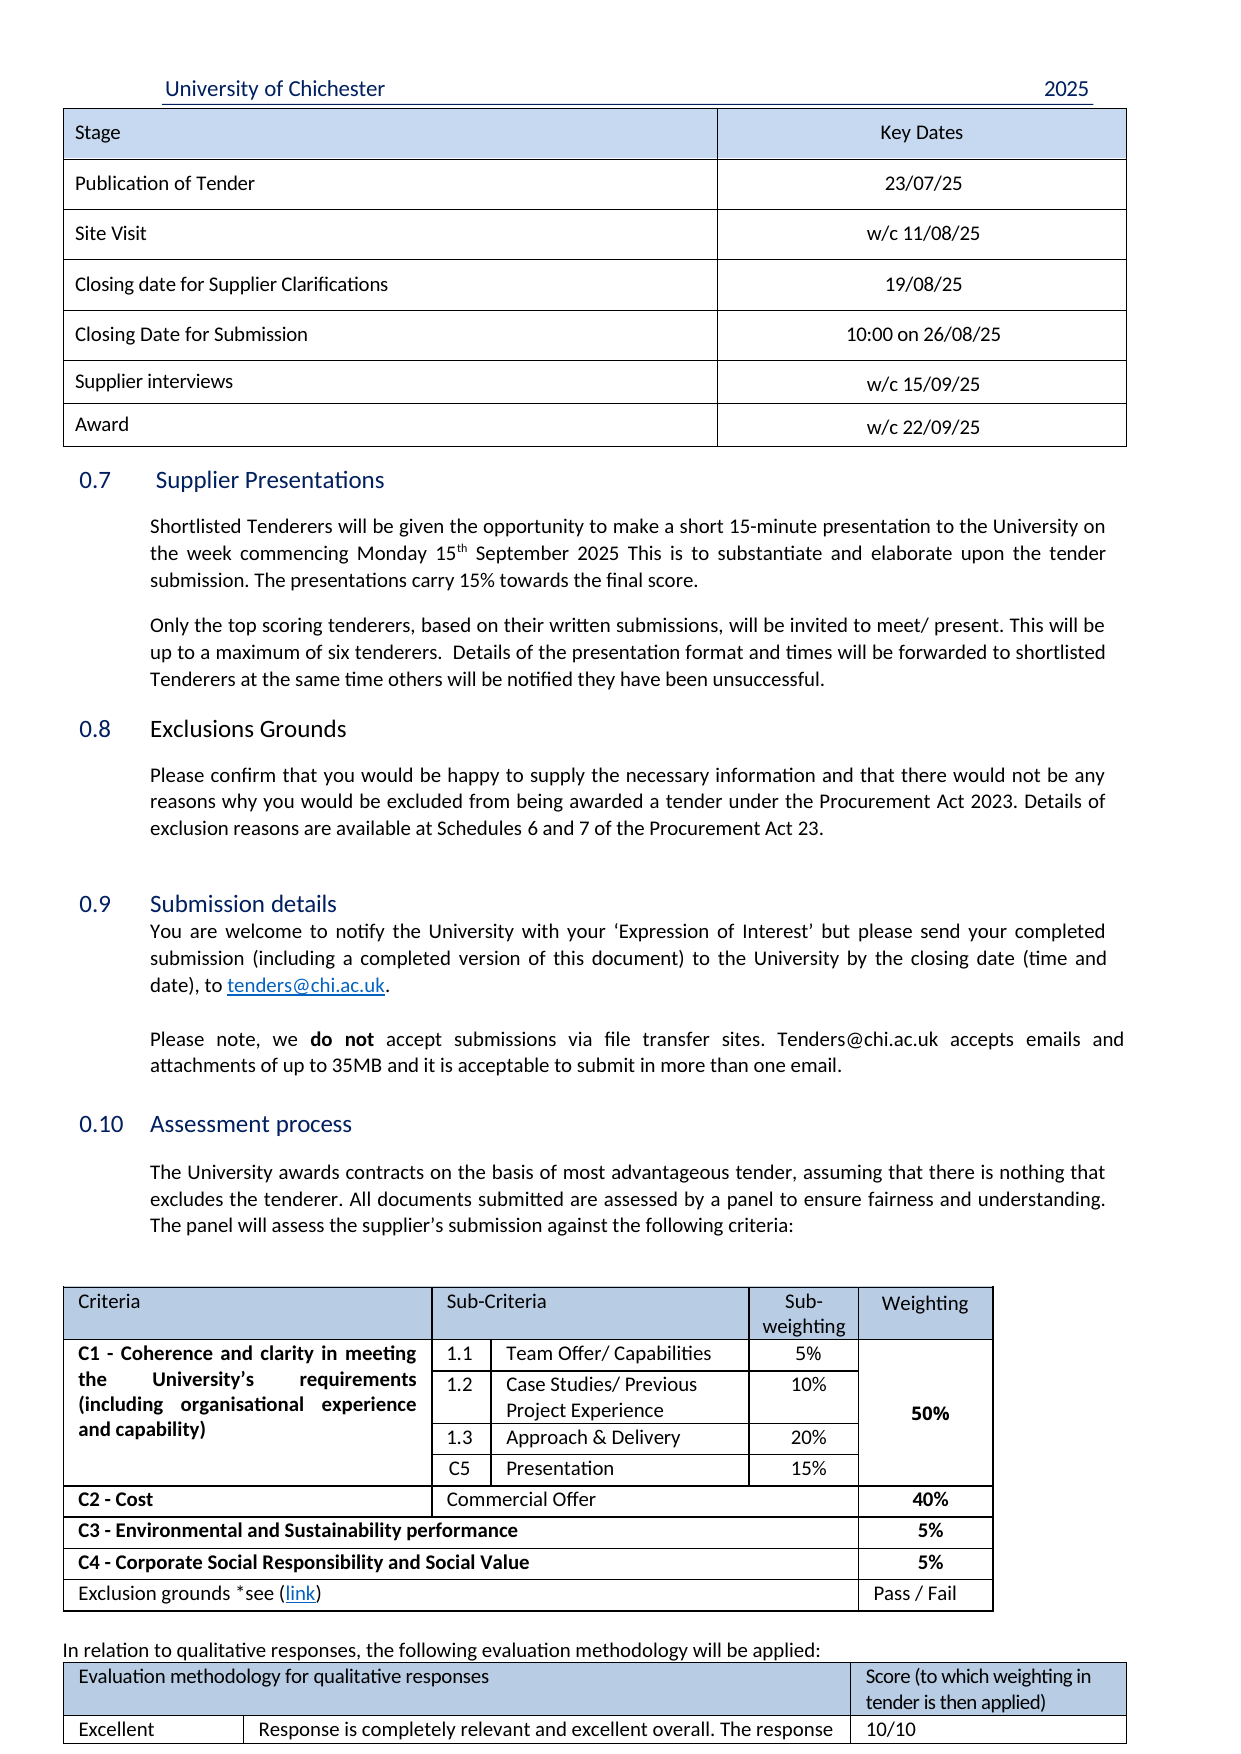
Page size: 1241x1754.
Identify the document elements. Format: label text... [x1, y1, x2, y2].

table_cell w/c 11/08/25 [718, 210, 1126, 259]
text Please confirm that you would be happy to supply the necessary information and that there would not be any reasons why you would be excluded from being awarded a tender under the Procurement Act 2023. Details of exclusion reasons are available at Schedules 6 and 7 of the Procurement Act 23. [150, 762, 1107, 841]
table_cell 1.2 [433, 1372, 490, 1422]
table_cell C2 - Cost [64, 1487, 431, 1516]
table_cell Award [64, 404, 717, 446]
table_cell w/c 15/09/25 [718, 361, 1126, 403]
table_cell Site Visit [64, 210, 717, 259]
table_cell 5% [859, 1518, 992, 1547]
table_cell 5% [750, 1340, 858, 1370]
text Shortlisted Tenderers will be given the opportunity to make a short 15-minute presentation to the University on the week commencing Monday 15th September 2025 This is to substantiate and elaborate upon the tender submission. The presentations carry 15% towards the final score. [150, 514, 1107, 593]
table_cell 23/07/25 [718, 160, 1126, 209]
subtitle Assessment process [79, 1108, 1126, 1139]
table_cell 1.1 [433, 1340, 490, 1370]
table_cell 10/10 [851, 1716, 1126, 1743]
table_cell 15% [750, 1455, 858, 1485]
table_cell C3 - Environmental and Sustainability performance [64, 1518, 858, 1547]
table_cell 1.3 [433, 1424, 490, 1454]
table_header Criteria [64, 1288, 431, 1339]
table_cell 50% [859, 1340, 992, 1485]
table_cell Presentation [492, 1455, 748, 1485]
table_cell 5% [859, 1549, 992, 1579]
table_header Sub-weighting [750, 1288, 858, 1339]
text Please note, we do not accept submissions via file transfer sites. Tenders@chi.ac.uk accepts emails and attachments of up to 35MB and it is acceptable to submit in more than one email. [150, 1027, 1126, 1077]
subtitle Submission details [79, 888, 1126, 918]
table_header Stage [64, 109, 717, 158]
table_cell 40% [859, 1487, 992, 1516]
table_cell Excellent [64, 1716, 243, 1743]
table_cell C4 - Corporate Social Responsibility and Social Value [64, 1549, 858, 1579]
table_cell Closing Date for Submission [64, 311, 717, 360]
list Exclusions Grounds [79, 712, 1126, 743]
text The University awards contracts on the basis of most advantageous tender, assuming that there is nothing that excludes the tenderer. All documents submitted are assessed by a panel to ensure fairness and understanding. The panel will assess the supplier’s submission against the following criteria: [150, 1159, 1107, 1238]
table_cell Pass / Fail [859, 1580, 992, 1610]
table_cell Supplier interviews [64, 361, 717, 403]
table_cell 10:00 on 26/08/25 [718, 311, 1126, 360]
table_cell Team Offer/ Capabilities [492, 1340, 748, 1370]
table_cell C5 [433, 1455, 490, 1485]
table_cell Publication of Tender [64, 160, 717, 209]
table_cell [244, 1716, 850, 1743]
table_cell Approach & Delivery [492, 1424, 748, 1454]
table_header Weighting [859, 1288, 992, 1339]
table_cell w/c 22/09/25 [718, 404, 1126, 446]
text In relation to qualitative responses, the following evaluation methodology will be applied: [62, 1637, 1126, 1662]
text Only the top scoring tenderers, based on their written submissions, will be invited to meet/ present. This will be up to a maximum of six tenderers. Details of the presentation format and times will be forwarded to shortlisted Tenderers at the same time others will be notified they have been unsuccessful. [150, 613, 1107, 692]
table_header Evaluation methodology for qualitative responses [64, 1663, 850, 1715]
table_header Key Dates [718, 109, 1126, 158]
table_cell Commercial Offer [433, 1487, 858, 1516]
table_cell 10% [750, 1372, 858, 1422]
table_header Score (to which weighting in tender is then applied) [851, 1663, 1126, 1715]
table_cell 19/08/25 [718, 260, 1126, 310]
table_cell Exclusion grounds *see (link) [64, 1580, 858, 1610]
table_cell Case Studies/ Previous Project Experience [492, 1372, 748, 1422]
table_cell 20% [750, 1424, 858, 1454]
subtitle Supplier Presentations [79, 465, 1126, 495]
table_header Sub-Criteria [433, 1288, 748, 1339]
table_cell C1 - Coherence and clarity in meeting the University’s requirements (including organisational experience and capability) [64, 1340, 431, 1485]
table_cell Closing date for Supplier Clarifications [64, 260, 717, 310]
text You are welcome to notify the University with your ‘Expression of Interest’ but please send your completed submission (including a completed version of this document) to the University by the closing date (time and date), to tenders@chi.ac.uk. [150, 918, 1108, 998]
